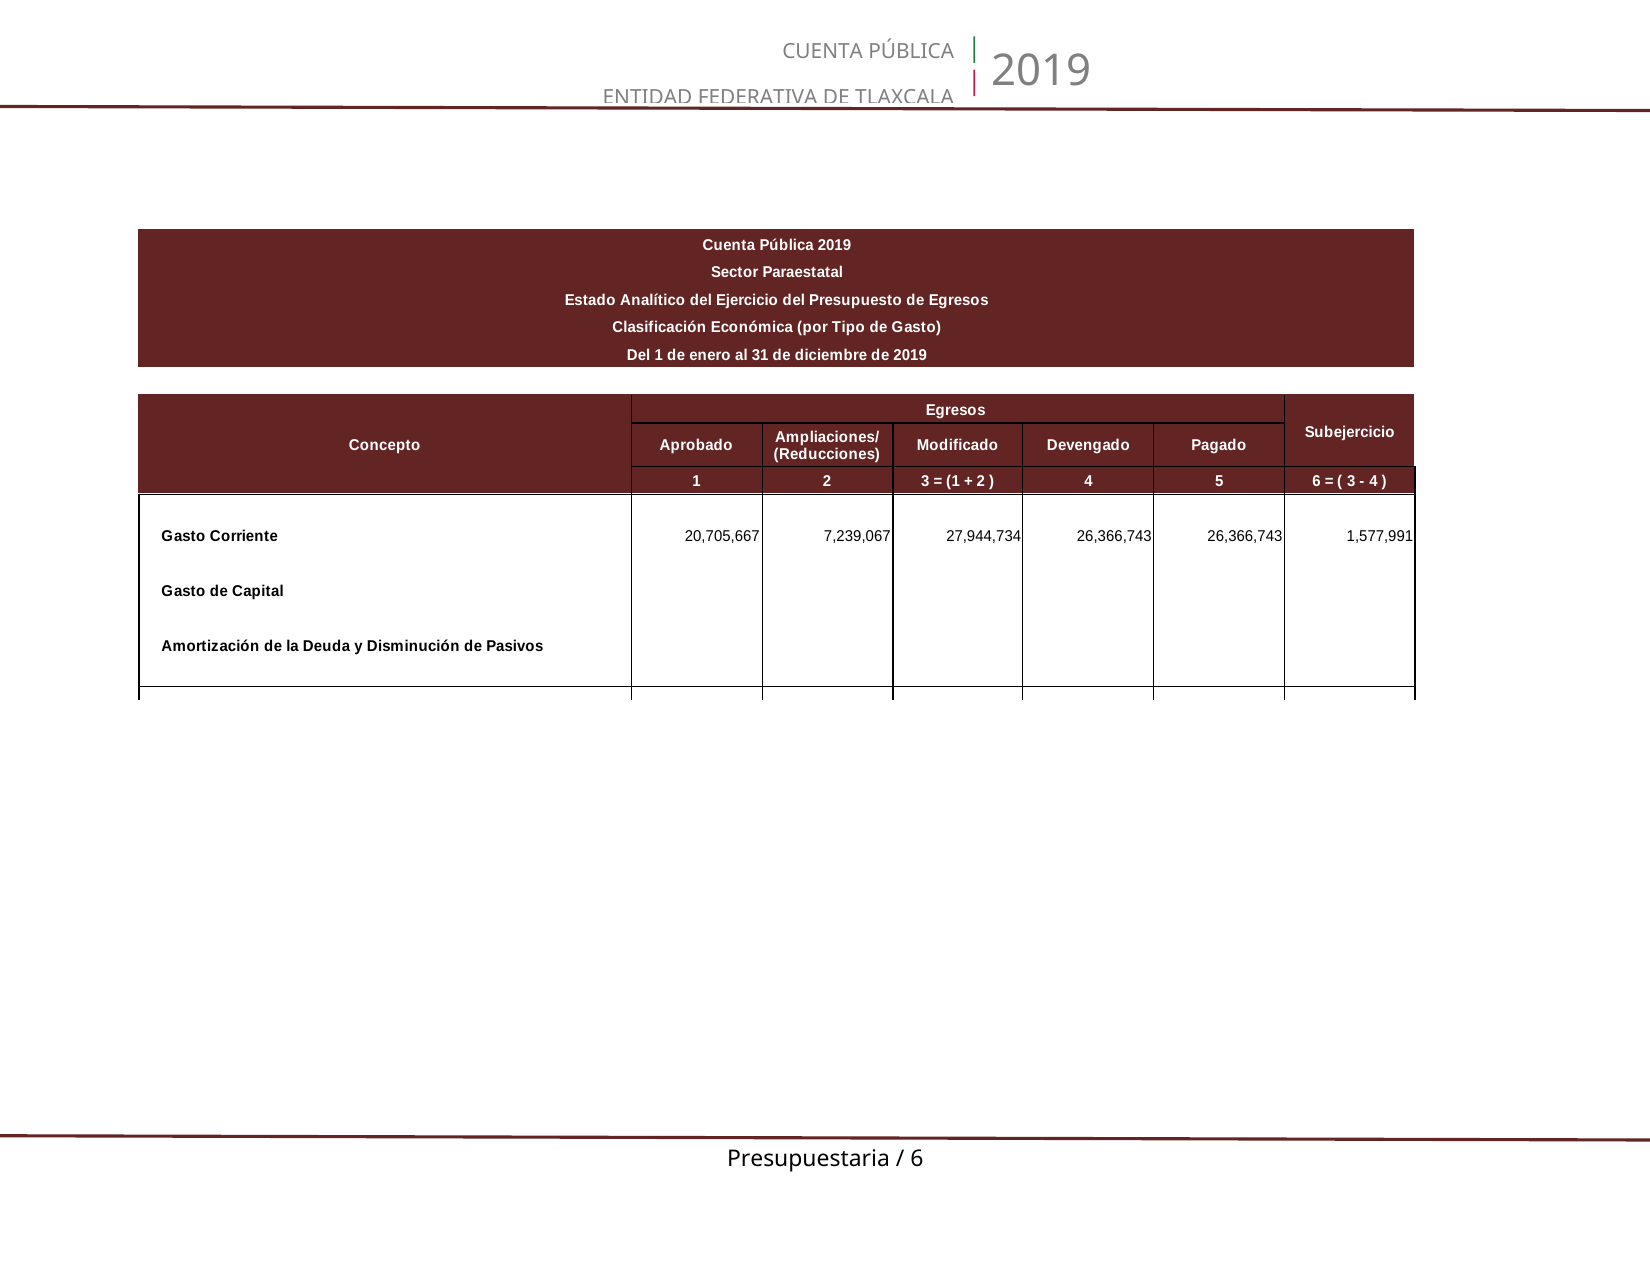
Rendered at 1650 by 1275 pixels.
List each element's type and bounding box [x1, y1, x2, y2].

picture [968, 28, 985, 99]
